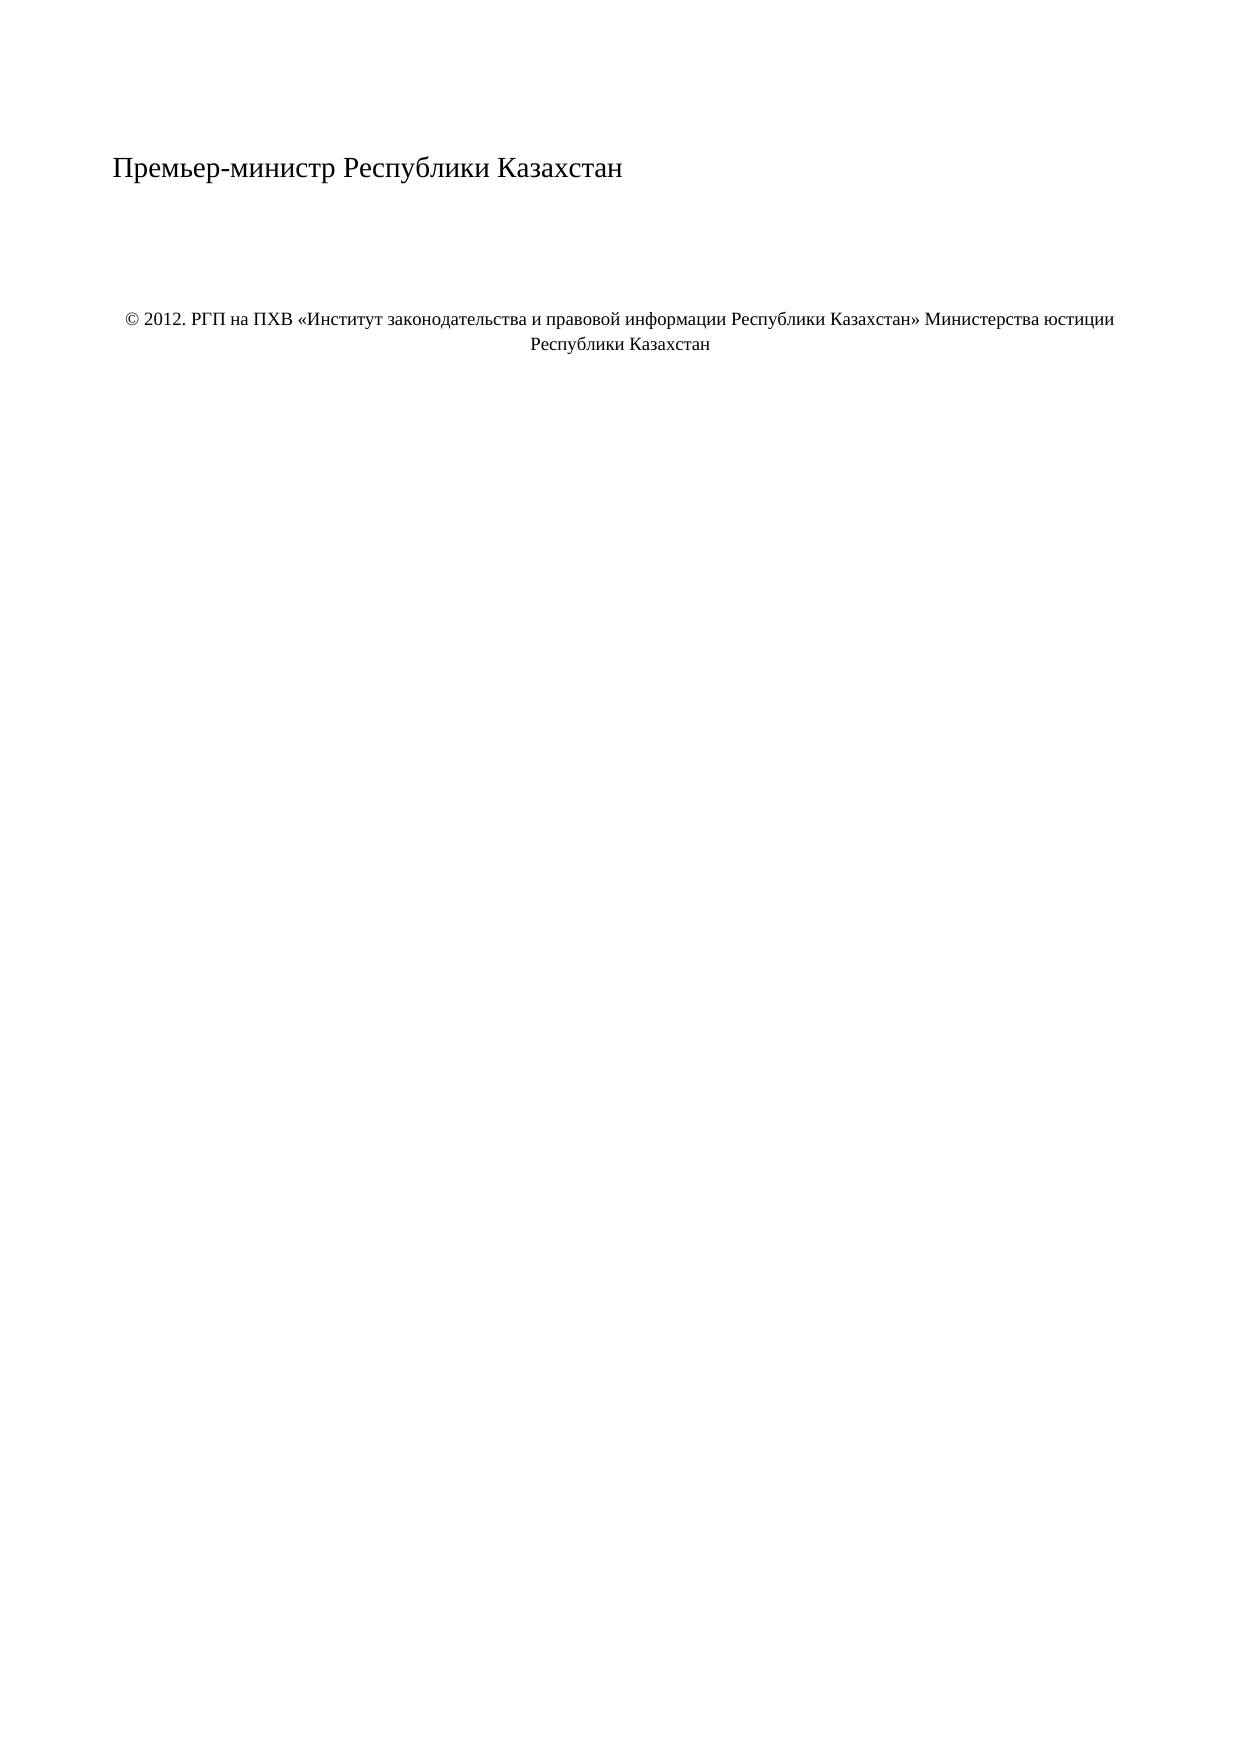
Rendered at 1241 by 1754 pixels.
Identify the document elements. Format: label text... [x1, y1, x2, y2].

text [112, 150, 1128, 214]
text © 2012. РГП на ПХВ «Институт законодательства и правовой информации Республики Казахстан» Министерства юстиции Республики Казахстан [112, 308, 1128, 354]
